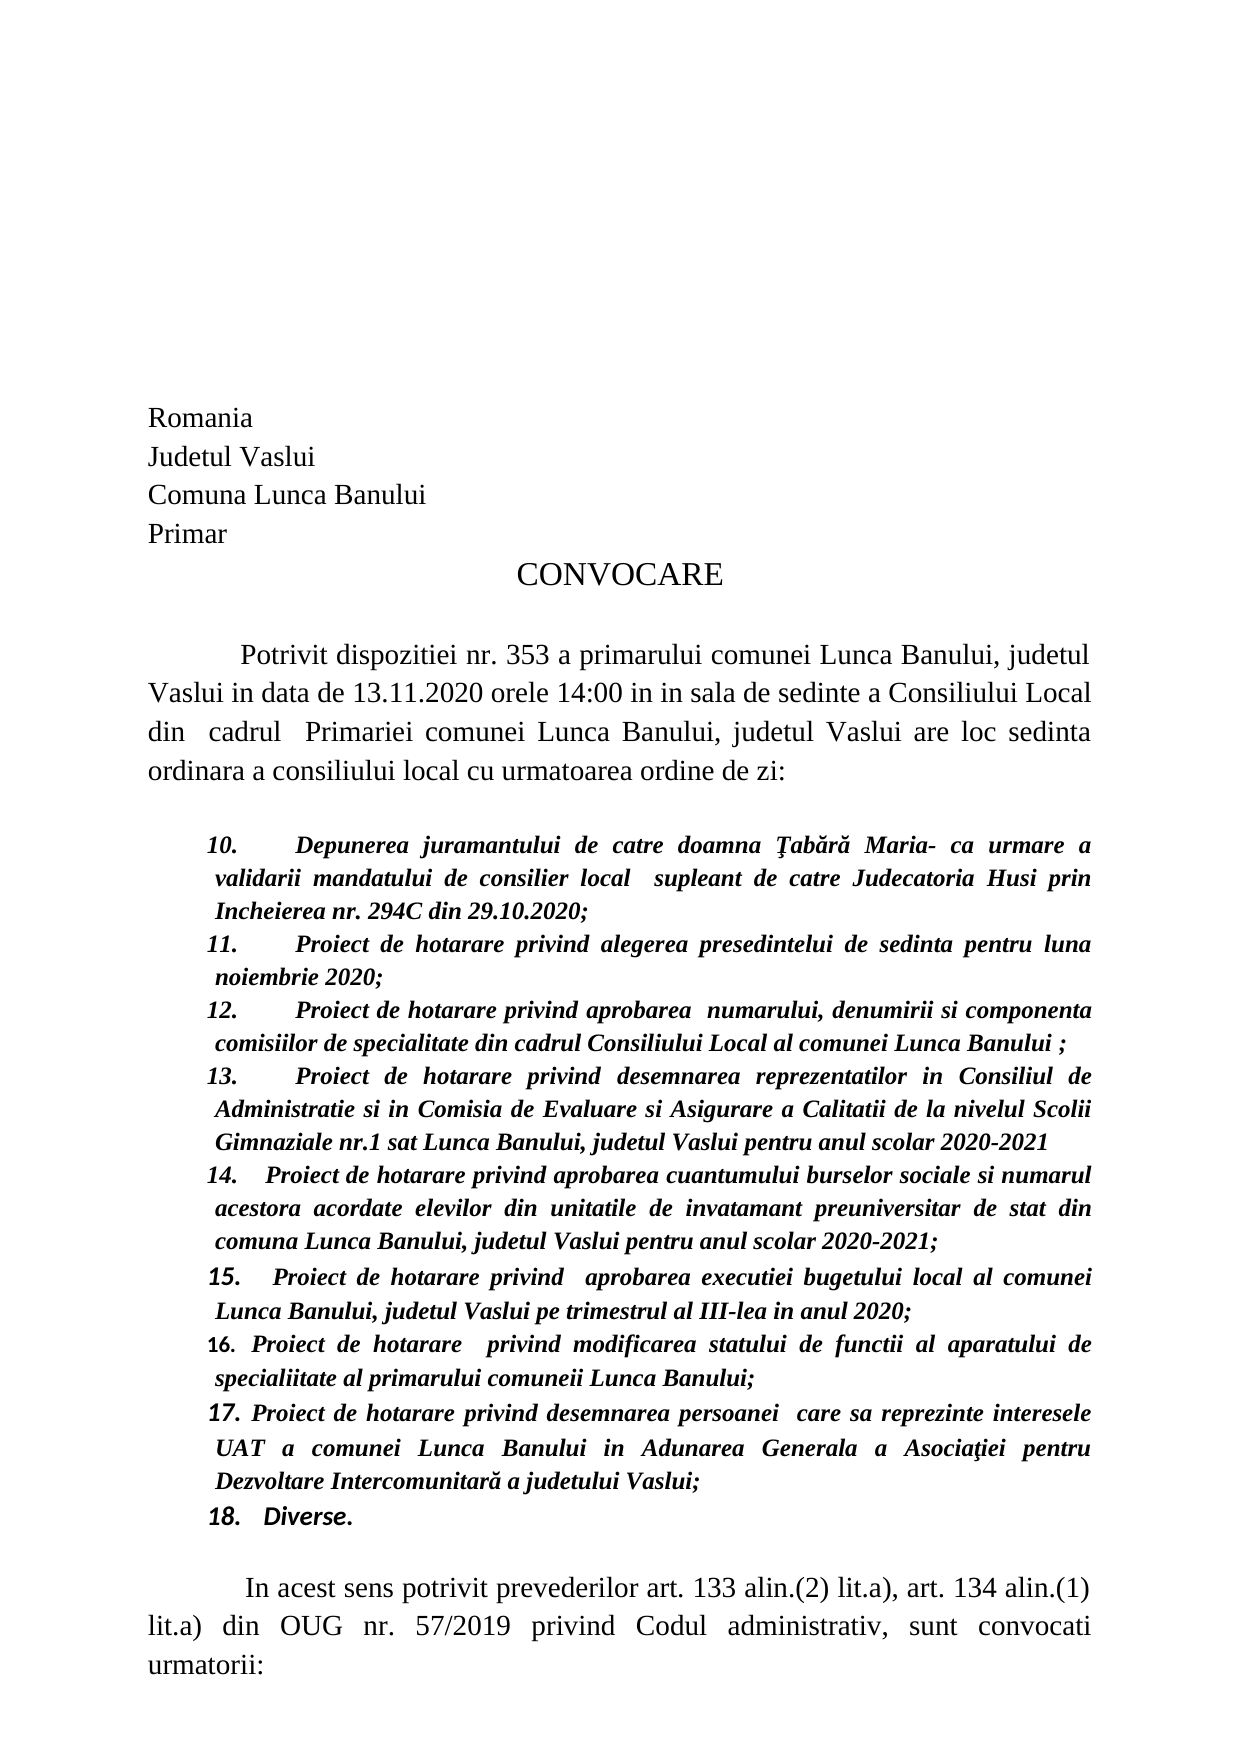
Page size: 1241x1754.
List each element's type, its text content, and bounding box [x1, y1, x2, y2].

text CONVOCARE [148, 554, 1093, 593]
text Comuna Lunca Banului [148, 477, 1093, 511]
list Proiect de hotarare privind modificarea statului de functii al aparatului de specialiitate al primarului comuneii Lunca Banului; [207, 1329, 1093, 1391]
list Proiect de hotarare privind aprobarea cuantumului burselor sociale si numarul acestora acordate elevilor din unitatile de invatamant preuniversitar de stat din comuna Lunca Banului, judetul Vaslui pentru anul scolar 2020-2021; [207, 1160, 1093, 1255]
list Proiect de hotarare privind desemnarea persoanei care sa reprezinte interesele UAT a comunei Lunca Banului in Adunarea Generala a Asociaţiei pentru Dezvoltare Intercomunitară a judetului Vaslui; [207, 1396, 1093, 1495]
text Judetul Vaslui [148, 439, 1093, 472]
text In acest sens potrivit prevederilor art. 133 alin.(2) lit.a), art. 134 alin.(1) lit.a) din OUG nr. 57/2019 privind Codul administrativ, sunt convocati urmatorii: [148, 1570, 1093, 1681]
text Primar [148, 516, 1093, 549]
list Proiect de hotarare privind aprobarea numarului, denumirii si componenta comisiilor de specialitate din cadrul Consiliului Local al comunei Lunca Banului ; [207, 995, 1093, 1057]
list Diverse. [207, 1499, 1093, 1532]
list Proiect de hotarare privind desemnarea reprezentatilor in Consiliul de Administratie si in Comisia de Evaluare si Asigurare a Calitatii de la nivelul Scolii Gimnaziale nr.1 sat Lunca Banului, judetul Vaslui pentru anul scolar 2020-2021 [207, 1061, 1093, 1156]
list Proiect de hotarare privind aprobarea executiei bugetului local al comunei Lunca Banului, judetul Vaslui pe trimestrul al III-lea in anul 2020; [207, 1259, 1093, 1325]
list Depunerea juramantului de catre doamna Ţabără Maria- ca urmare a validarii mandatului de consilier local supleant de catre Judecatoria Husi prin Incheierea nr. 294C din 29.10.2020; [207, 830, 1093, 924]
text Potrivit dispozitiei nr. 353 a primarului comunei Lunca Banului, judetul Vaslui in data de 13.11.2020 orele 14:00 in in sala de sedinte a Consiliului Local din cadrul Primariei comunei Lunca Banului, judetul Vaslui are loc sedinta ordinara a consiliului local cu urmatoarea ordine de zi: [148, 637, 1093, 786]
text Romania [148, 400, 1093, 434]
list Proiect de hotarare privind alegerea presedintelui de sedinta pentru luna noiembrie 2020; [207, 929, 1093, 991]
